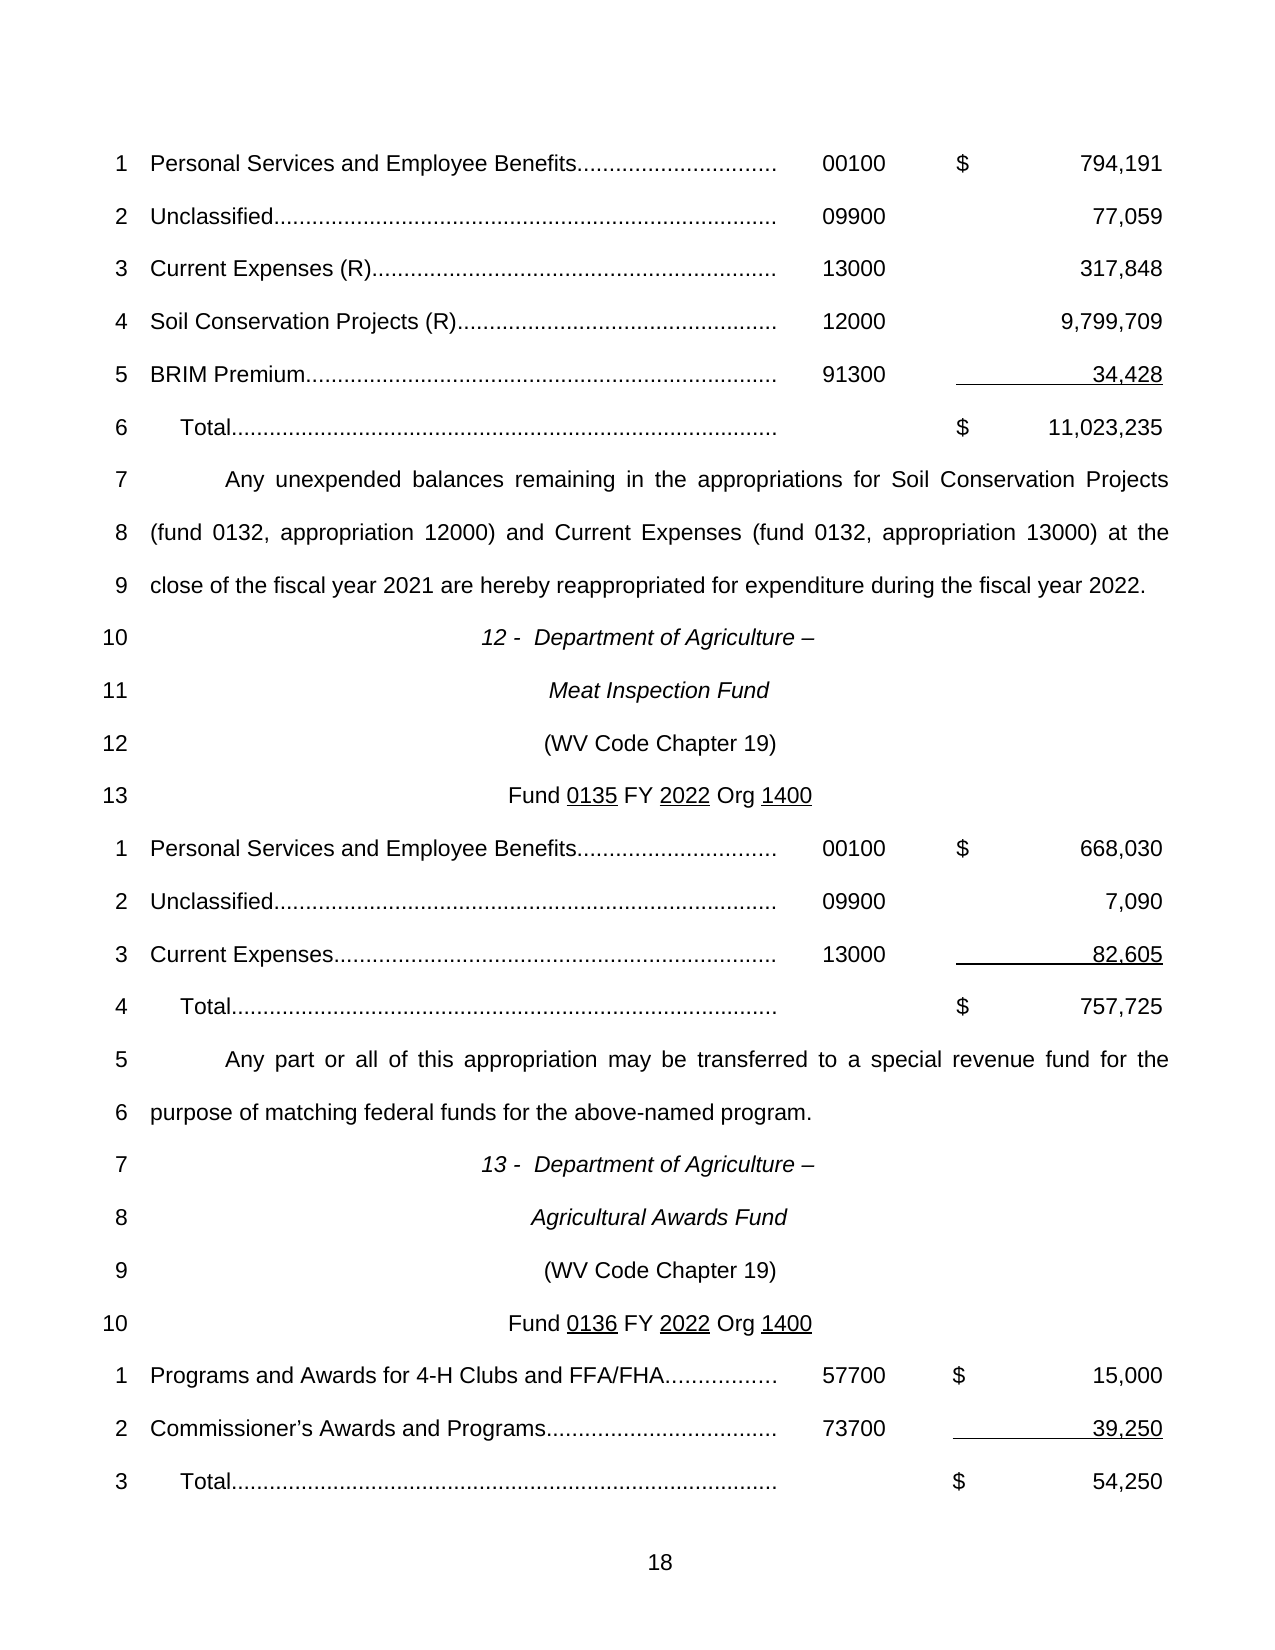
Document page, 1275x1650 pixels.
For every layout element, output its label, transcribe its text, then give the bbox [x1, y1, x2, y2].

text Fund 0136 FY 2022 Org 1400 [150, 1309, 1170, 1336]
list Department of Agriculture – [150, 1151, 1170, 1178]
text Any unexpended balances remaining in the appropriations for Soil Conservation Projects (fund 0132, appropriation 12000) and Current Expenses (fund 0132, appropriation 13000) at the close of the fiscal year 2021 are hereby reappropriated for expenditure during the fiscal year 2022. [150, 466, 1170, 598]
text Total $ 11,023,235 [150, 413, 1170, 440]
text Total $ 54,250 [150, 1468, 1170, 1494]
text Meat Inspection Fund [150, 677, 1170, 703]
text Agricultural Awards Fund [150, 1204, 1170, 1231]
text Current Expenses (R) 13000 317,848 [150, 255, 1170, 282]
text Soil Conservation Projects (R) 12000 9,799,709 [150, 308, 1170, 334]
text BRIM Premium 91300 34,428 [150, 361, 1170, 387]
text Programs and Awards for 4-H Clubs and FFA/FHA 57700 $ 15,000 [150, 1362, 1170, 1389]
text Current Expenses 13000 82,605 [150, 941, 1170, 967]
text Unclassified 09900 7,090 [150, 888, 1170, 914]
text Any part or all of this appropriation may be transferred to a special revenue fund for the purpose of matching federal funds for the above-named program. [150, 1046, 1170, 1125]
text Total $ 757,725 [150, 993, 1170, 1020]
text (WV Code Chapter 19) [150, 730, 1170, 756]
text Commissioner’s Awards and Programs 73700 39,250 [150, 1415, 1170, 1441]
text Unclassified 09900 77,059 [150, 203, 1170, 229]
text Fund 0135 FY 2022 Org 1400 [150, 782, 1170, 809]
list Department of Agriculture – [150, 624, 1170, 651]
text (WV Code Chapter 19) [150, 1257, 1170, 1283]
text Personal Services and Employee Benefits 00100 $ 668,030 [150, 835, 1170, 862]
text Personal Services and Employee Benefits 00100 $ 794,191 [150, 150, 1170, 176]
